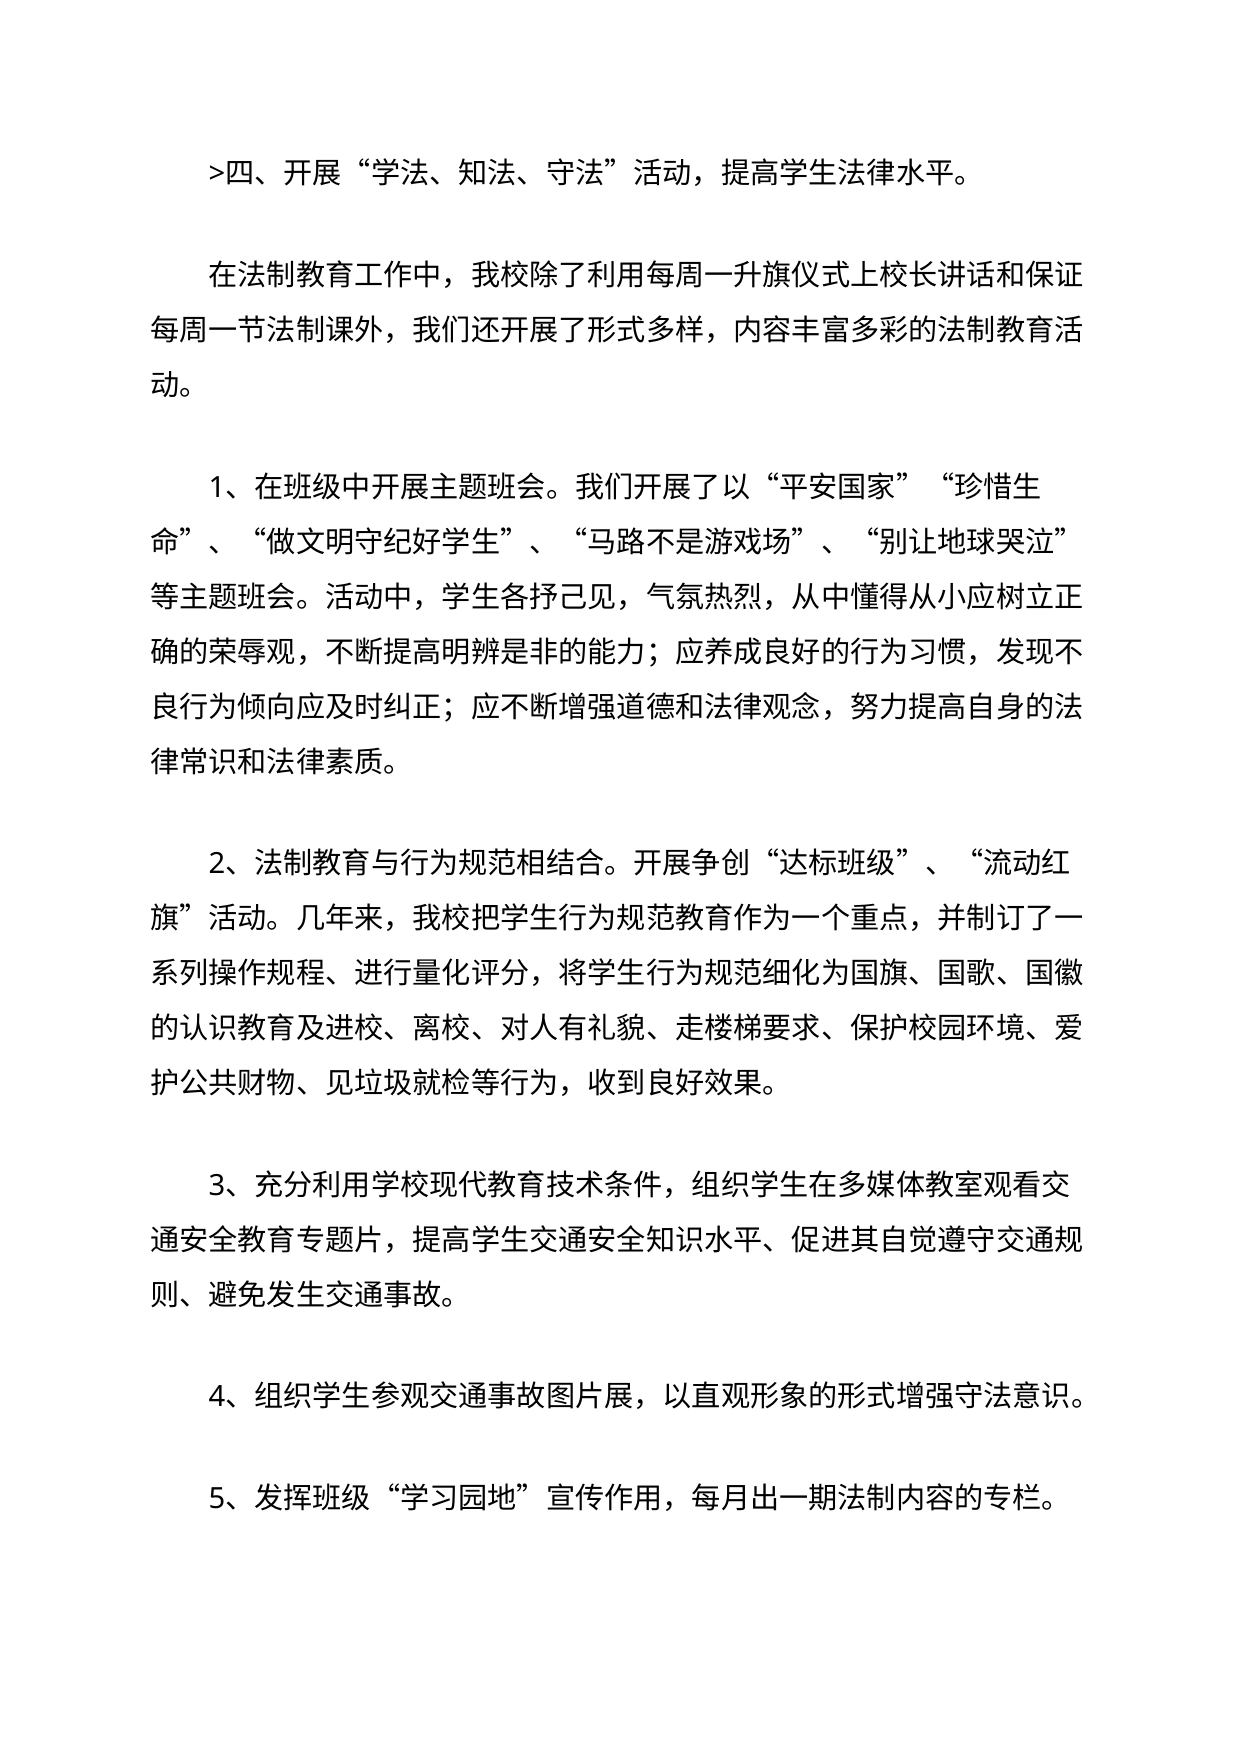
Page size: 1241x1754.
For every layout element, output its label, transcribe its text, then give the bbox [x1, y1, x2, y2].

text 1、在班级中开展主题班会。我们开展了以“平安国家”“珍惜生命”、“做文明守纪好学生”、“马路不是游戏场”、“别让地球哭泣”等主题班会。活动中，学生各抒己见，气氛热烈，从中懂得从小应树立正确的荣辱观，不断提高明辨是非的能力；应养成良好的行为习惯，发现不良行为倾向应及时纠正；应不断增强道德和法律观念，努力提高自身的法律常识和法律素质。 [150, 463, 1090, 780]
text 5、发挥班级“学习园地”宣传作用，每月出一期法制内容的专栏。 [150, 1475, 1090, 1517]
text 2、法制教育与行为规范相结合。开展争创“达标班级”、“流动红旗”活动。几年来，我校把学生行为规范教育作为一个重点，并制订了一系列操作规程、进行量化评分，将学生行为规范细化为国旗、国歌、国徽的认识教育及进校、离校、对人有礼貌、走楼梯要求、保护校园环境、爱护公共财物、见垃圾就检等行为，收到良好效果。 [150, 840, 1090, 1102]
text 在法制教育工作中，我校除了利用每周一升旗仪式上校长讲话和保证每周一节法制课外，我们还开展了形式多样，内容丰富多彩的法制教育活动。 [150, 252, 1090, 404]
text 3、充分利用学校现代教育技术条件，组织学生在多媒体教室观看交通安全教育专题片，提高学生交通安全知识水平、促进其自觉遵守交通规则、避免发生交通事故。 [150, 1161, 1090, 1313]
text 4、组织学生参观交通事故图片展，以直观形象的形式增强守法意识。 [150, 1373, 1090, 1415]
text >四、开展“学法、知法、守法”活动，提高学生法律水平。 [150, 150, 1090, 192]
